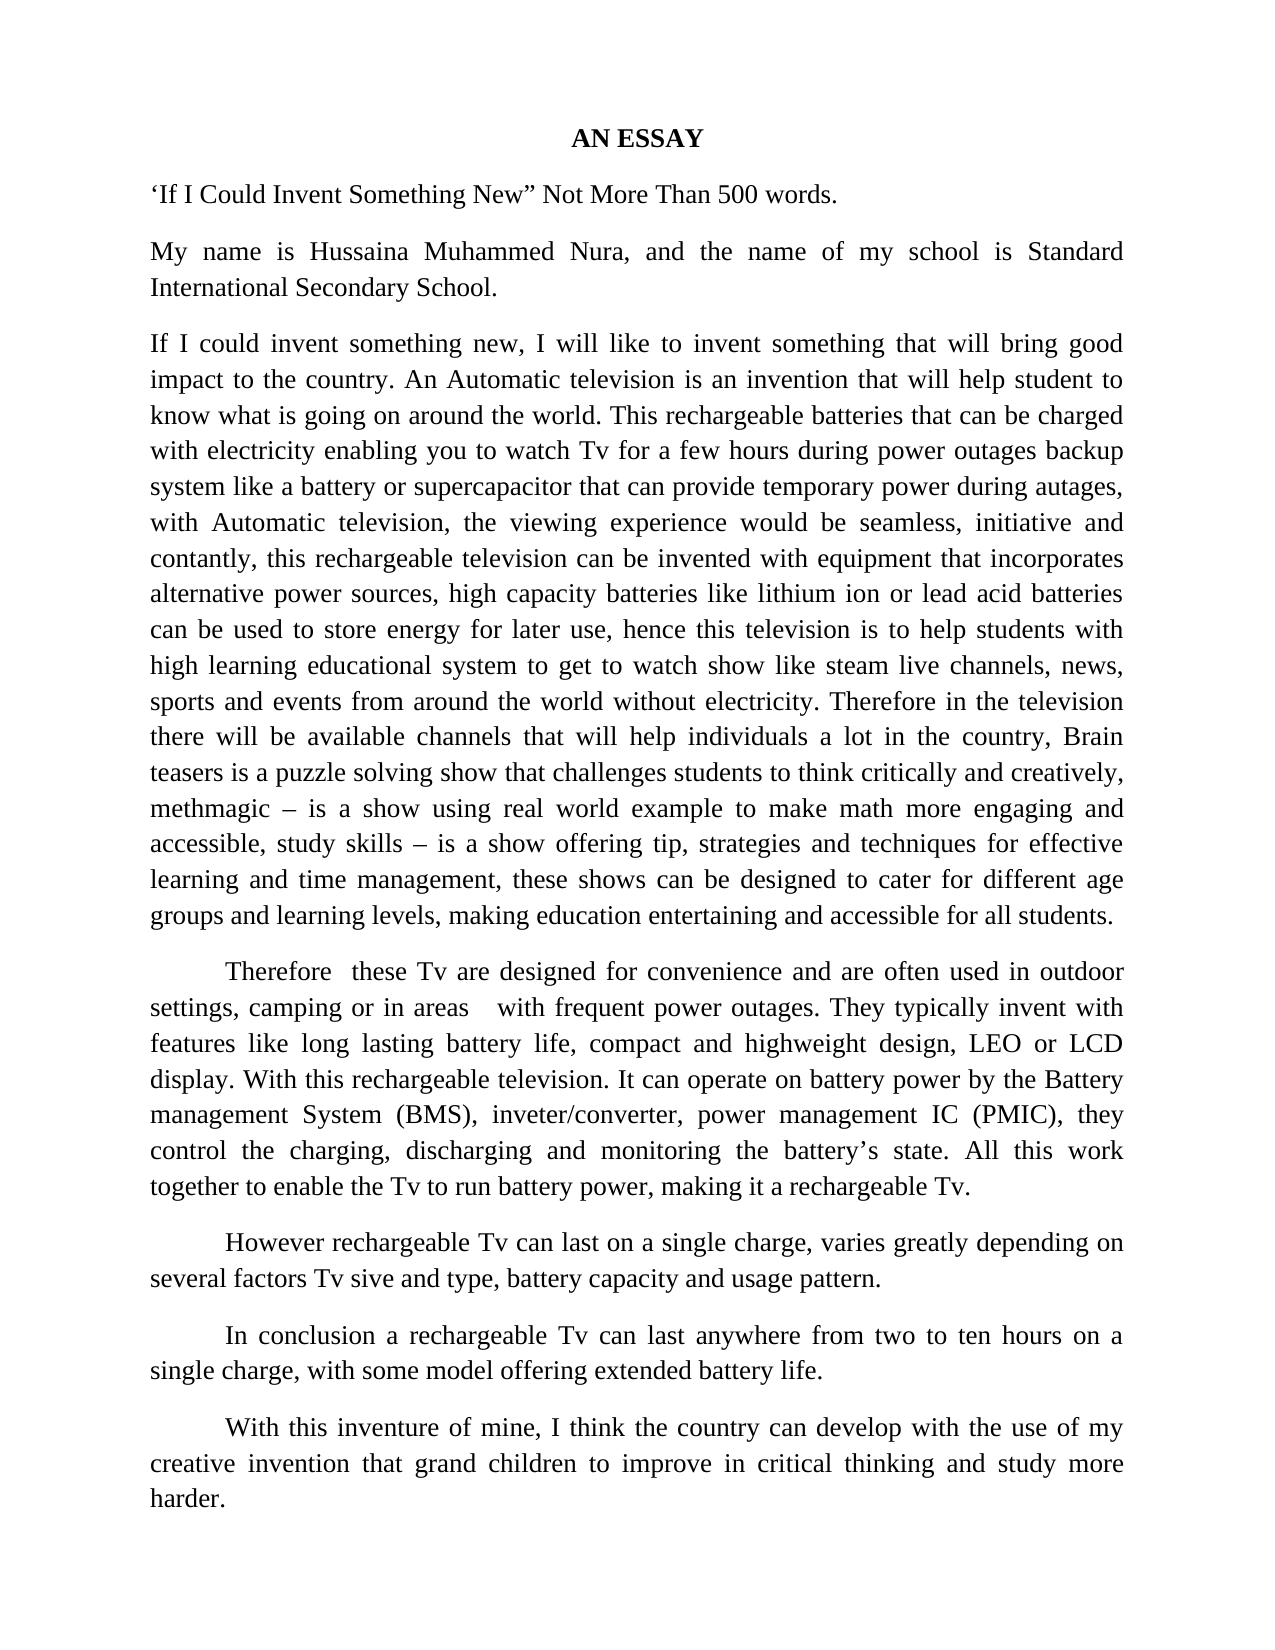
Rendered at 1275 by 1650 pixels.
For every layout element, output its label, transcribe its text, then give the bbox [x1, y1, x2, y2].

text AN ESSAY [150, 122, 1125, 153]
text My name is Hussaina Muhammed Nura, and the name of my school is Standard International Secondary School. [150, 235, 1125, 302]
text However rechargeable Tv can last on a single charge, varies greatly depending on several factors Tv sive and type, battery capacity and usage pattern. [150, 1226, 1125, 1293]
text If I could invent something new, I will like to invent something that will bring good impact to the country. An Automatic television is an invention that will help student to know what is going on around the world. This rechargeable batteries that can be charged with electricity enabling you to watch Tv for a few hours during power outages backup system like a battery or supercapacitor that can provide temporary power during autages, with Automatic television, the viewing experience would be seamless, initiative and contantly, this rechargeable television can be invented with equipment that incorporates alternative power sources, high capacity batteries like lithium ion or lead acid batteries can be used to store energy for later use, hence this television is to help students with high learning educational system to get to watch show like steam live channels, news, sports and events from around the world without electricity. Therefore in the television there will be available channels that will help individuals a lot in the country, Brain teasers is a puzzle solving show that challenges students to think critically and creatively, methmagic – is a show using real world example to make math more engaging and accessible, study skills – is a show offering tip, strategies and techniques for effective learning and time management, these shows can be designed to cater for different age groups and learning levels, making education entertaining and accessible for all students. [150, 327, 1125, 930]
text Therefore these Tv are designed for convenience and are often used in outdoor settings, camping or in areas with frequent power outages. They typically invent with features like long lasting battery life, compact and highweight design, LEO or LCD display. With this rechargeable television. It can operate on battery power by the Battery management System (BMS), inveter/converter, power management IC (PMIC), they control the charging, discharging and monitoring the battery’s state. All this work together to enable the Tv to run battery power, making it a rechargeable Tv. [150, 956, 1125, 1201]
text ‘If I Could Invent Something New” Not More Than 500 words. [150, 178, 1125, 209]
text In conclusion a rechargeable Tv can last anywhere from two to ten hours on a single charge, with some model offering extended battery life. [150, 1319, 1125, 1386]
text With this inventure of mine, I think the country can develop with the use of my creative invention that grand children to improve in critical thinking and study more harder. [150, 1411, 1125, 1514]
